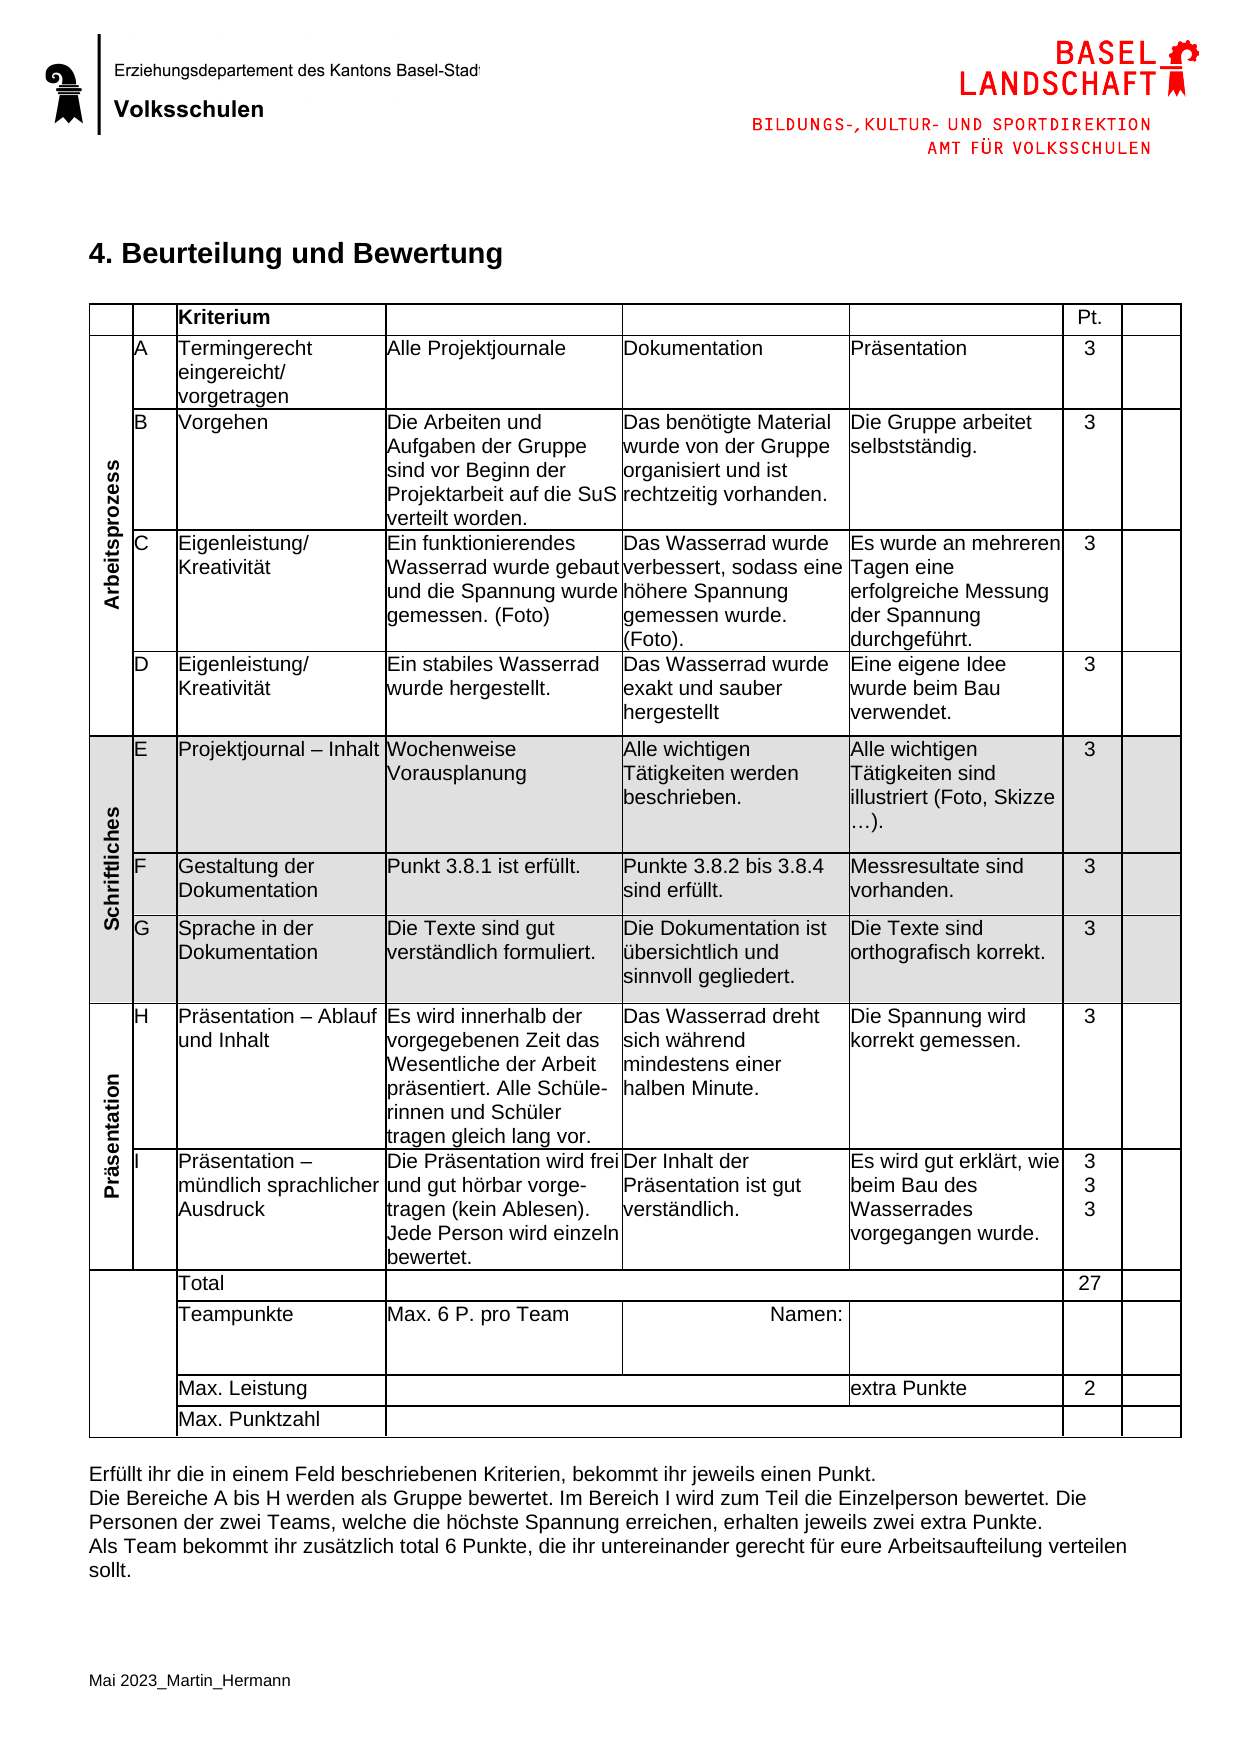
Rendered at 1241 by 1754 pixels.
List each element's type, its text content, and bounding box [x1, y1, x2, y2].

table_cell Projektjournal – Inhalt [178, 737, 385, 852]
table_cell Es wird innerhalb der vorgegebenen Zeit das Wesentliche der Arbeit präsentiert. Alle Schüle-rinnen und Schüler tragen gleich lang vor. [387, 1004, 622, 1148]
table_header [90, 305, 132, 334]
table_cell D [134, 652, 176, 735]
table_cell Punkte 3.8.2 bis 3.8.4 sind erfüllt. [623, 854, 849, 914]
table_cell 3 [1064, 737, 1121, 852]
table_cell F [134, 854, 176, 914]
table_cell I [134, 1150, 176, 1269]
table_cell [1123, 854, 1180, 914]
table_cell Die Spannung wird korrekt gemessen. [850, 1004, 1062, 1148]
table_cell Die Gruppe arbeitet selbstständig. [850, 410, 1062, 529]
table_cell 3 [1064, 336, 1121, 408]
table_cell [387, 1271, 1062, 1300]
table_cell Die Texte sind orthografisch korrekt. [850, 916, 1062, 1002]
table_cell Das Wasserrad dreht sich während mindestens einer halben Minute. [623, 1004, 849, 1148]
table_cell Dokumentation [623, 336, 849, 408]
table_cell [1123, 336, 1180, 408]
table_cell Alle wichtigen Tätigkeiten sind illustriert (Foto, Skizze …). [850, 737, 1062, 852]
table_cell B [134, 410, 176, 529]
picture [45, 34, 480, 135]
table_cell H [134, 1004, 176, 1148]
table_cell [1064, 1302, 1121, 1374]
text Als Team bekommt ihr zusätzlich total 6 Punkte, die ihr untereinander gerecht für eure Arbeitsaufteilung verteilen sollt. [89, 1534, 1152, 1582]
table_cell [1123, 1407, 1180, 1436]
table_cell Schriftliches [90, 737, 132, 1002]
table_cell A [134, 336, 176, 408]
table_cell E [134, 737, 176, 852]
table_cell Total [178, 1271, 385, 1300]
table_cell Ein funktionierendes Wasserrad wurde gebaut und die Spannung wurde gemessen. (Foto) [387, 531, 622, 651]
table_cell Eigenleistung/ Kreativität [178, 652, 385, 735]
table_cell Das Wasserrad wurde verbessert, sodass eine höhere Spannung gemessen wurde. (Foto). [623, 531, 849, 651]
table_cell Eine eigene Idee wurde beim Bau verwendet. [850, 652, 1062, 735]
table_header [1123, 305, 1180, 334]
table_cell Präsentation [90, 1004, 132, 1269]
table_header [623, 305, 849, 334]
table_cell Alle wichtigen Tätigkeiten werden beschrieben. [623, 737, 849, 852]
table_cell Die Texte sind gut verständlich formuliert. [387, 916, 622, 1002]
picture [549, 40, 1199, 183]
table_cell Die Präsentation wird frei und gut hörbar vorge-tragen (kein Ablesen). Jede Person wird einzeln bewertet. [387, 1150, 622, 1269]
table_cell 3 [1064, 916, 1121, 1002]
text Erfüllt ihr die in einem Feld beschriebenen Kriterien, bekommt ihr jeweils einen Punkt. [89, 1462, 1152, 1486]
table_cell Der Inhalt der Präsentation ist gut verständlich. [623, 1150, 849, 1269]
table_cell Das benötigte Material wurde von der Gruppe organisiert und ist rechtzeitig vorhanden. [623, 410, 849, 529]
table_cell 27 [1064, 1271, 1121, 1300]
table_cell 3 [1064, 1004, 1121, 1148]
table_cell 3 [1064, 854, 1121, 914]
table_cell [1123, 1302, 1180, 1374]
table_cell Es wird gut erklärt, wie beim Bau des Wasserrades vorgegangen wurde. [850, 1150, 1062, 1269]
table_cell [1123, 410, 1180, 529]
table_cell Max. Leistung [178, 1376, 385, 1405]
table_cell Arbeitsprozess [90, 336, 132, 735]
table_cell Vorgehen [178, 410, 385, 529]
table_cell Punkt 3.8.1 ist erfüllt. [387, 854, 622, 914]
table_cell [1123, 1271, 1180, 1300]
table_cell 2 [1064, 1376, 1121, 1405]
table_cell Präsentation – Ablauf und Inhalt [178, 1004, 385, 1148]
table_cell 3 [1064, 410, 1121, 529]
table_header [387, 305, 622, 334]
table_cell [387, 1407, 1062, 1436]
table_header [850, 305, 1062, 334]
text 4. Beurteilung und Bewertung [89, 236, 1152, 270]
table_cell Gestaltung der Dokumentation [178, 854, 385, 914]
table_cell [850, 1302, 1062, 1374]
table_header [134, 305, 176, 334]
table_cell 3 3 3 [1064, 1150, 1121, 1269]
table_cell [1123, 1004, 1180, 1148]
table_cell extra Punkte [850, 1376, 1062, 1405]
table_cell [1123, 531, 1180, 651]
table_cell Die Dokumentation ist übersichtlich und sinnvoll gegliedert. [623, 916, 849, 1002]
table_header Pt. [1064, 305, 1121, 334]
table_cell Messresultate sind vorhanden. [850, 854, 1062, 914]
table_cell [387, 1376, 849, 1405]
table_cell Präsentation – mündlich sprachlicher Ausdruck [178, 1150, 385, 1269]
table_cell Sprache in der Dokumentation [178, 916, 385, 1002]
table_cell Max. Punktzahl [178, 1407, 385, 1436]
table_cell G [134, 916, 176, 1002]
table_cell 3 [1064, 652, 1121, 735]
table_cell Ein stabiles Wasserrad wurde hergestellt. [387, 652, 622, 735]
table_cell Alle Projektjournale [387, 336, 622, 408]
table_cell [1123, 737, 1180, 852]
table_cell 3 [1064, 531, 1121, 651]
table_cell [1123, 916, 1180, 1002]
table_cell Namen: [623, 1302, 849, 1374]
table_cell Es wurde an mehreren Tagen eine erfolgreiche Messung der Spannung durchgeführt. [850, 531, 1062, 651]
table_cell [1123, 1150, 1180, 1269]
table_cell C [134, 531, 176, 651]
text Die Bereiche A bis H werden als Gruppe bewertet. Im Bereich I wird zum Teil die Einzelperson bewertet. Die Personen der zwei Teams, welche die höchste Spannung erreichen, erhalten jeweils zwei extra Punkte. [89, 1486, 1152, 1534]
table_cell Präsentation [850, 336, 1062, 408]
table_header Kriterium [178, 305, 385, 334]
table_cell Eigenleistung/ Kreativität [178, 531, 385, 651]
table_cell Termingerecht eingereicht/ vorgetragen [178, 336, 385, 408]
table_cell Die Arbeiten und Aufgaben der Gruppe sind vor Beginn der Projektarbeit auf die SuS verteilt worden. [387, 410, 622, 529]
table_cell Wochenweise Vorausplanung [387, 737, 622, 852]
table_cell [1123, 652, 1180, 735]
table_cell [90, 1271, 176, 1436]
table_cell Teampunkte [178, 1302, 385, 1374]
table_cell Das Wasserrad wurde exakt und sauber hergestellt [623, 652, 849, 735]
table_cell [1064, 1407, 1121, 1436]
table_cell Max. 6 P. pro Team [387, 1302, 622, 1374]
table_cell [1123, 1376, 1180, 1405]
